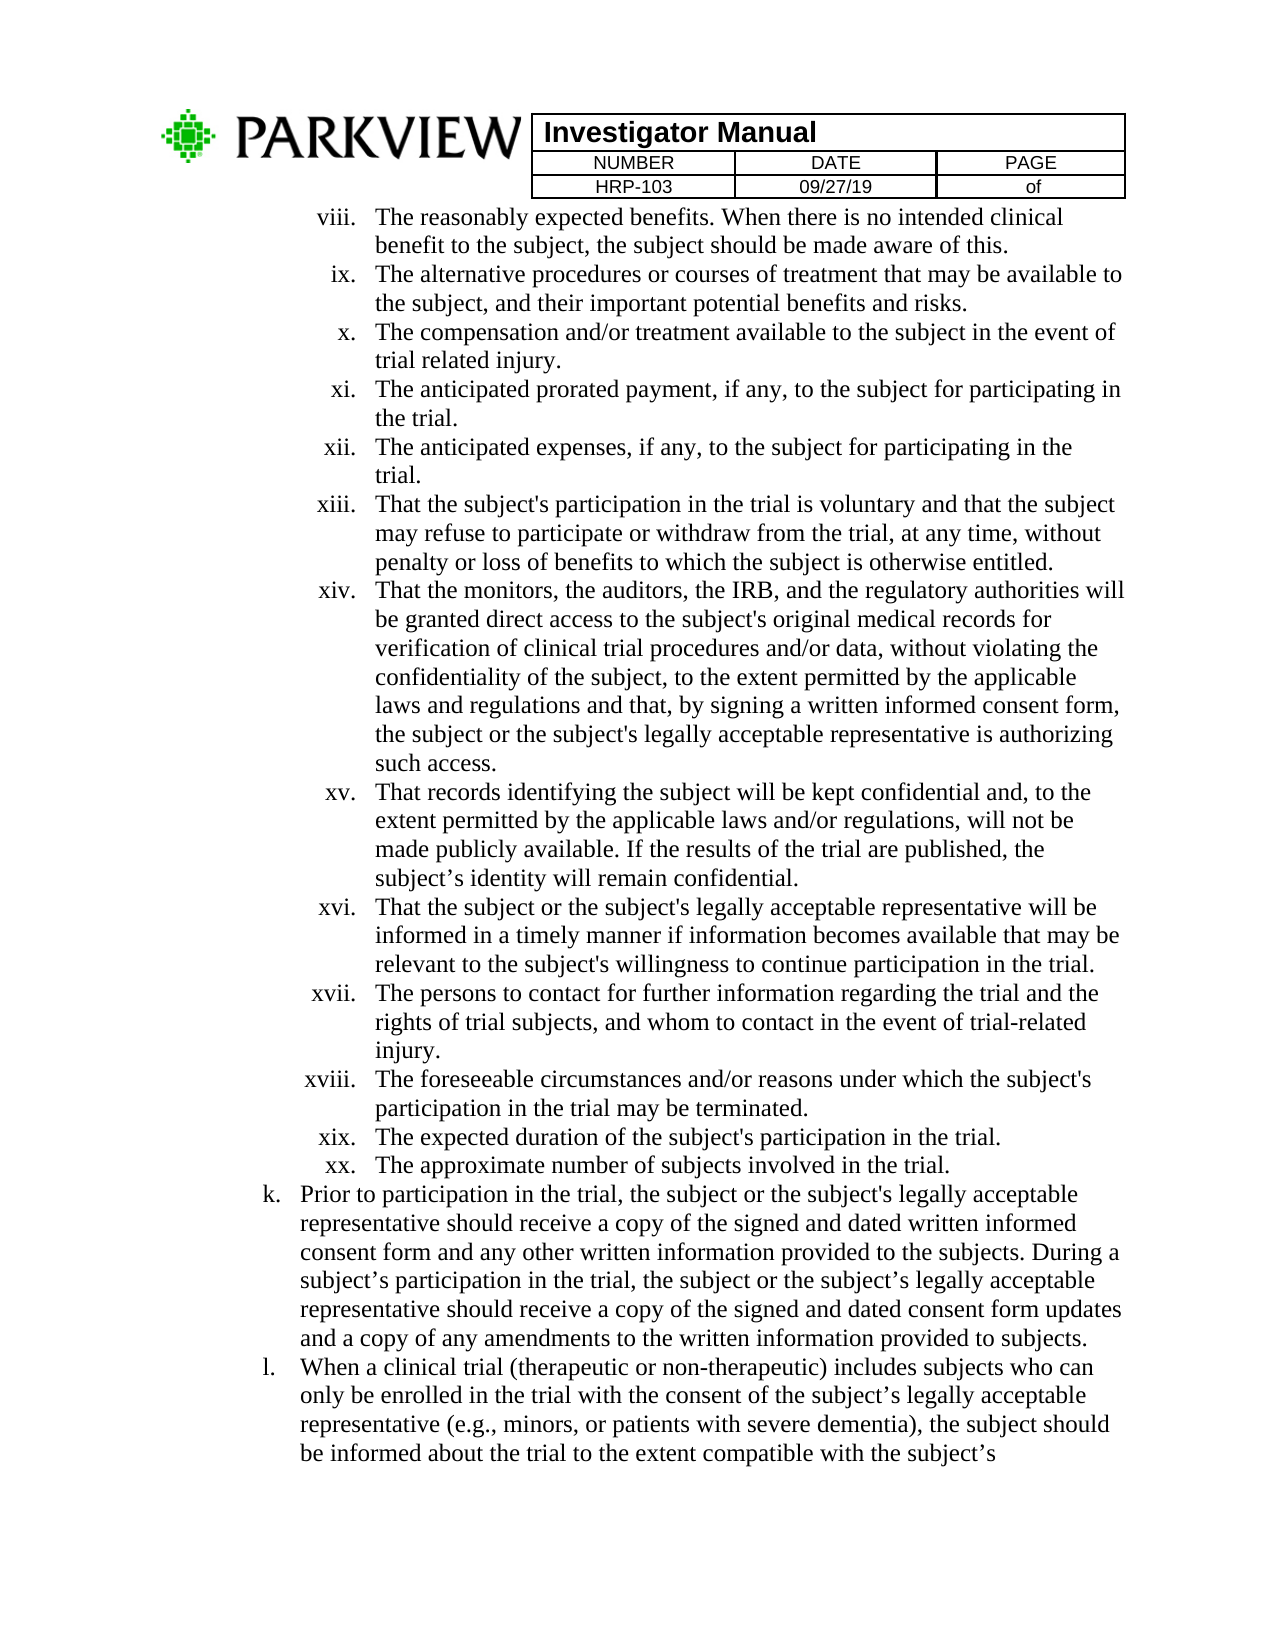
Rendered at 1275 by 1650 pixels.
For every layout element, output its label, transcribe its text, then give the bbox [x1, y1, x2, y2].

list The compensation and/or treatment available to the subject in the event of trial related injury. [356, 317, 1125, 374]
list The reasonably expected benefits. When there is no intended clinical benefit to the subject, the subject should be made aware of this. [356, 202, 1125, 259]
list Prior to participation in the trial, the subject or the subject's legally acceptable representative should receive a copy of the signed and dated written informed consent form and any other written information provided to the subjects. During a subject’s participation in the trial, the subject or the subject’s legally acceptable representative should receive a copy of the signed and dated consent form updates and a copy of any amendments to the written information provided to subjects. [262, 1179, 1125, 1352]
picture [161, 109, 522, 163]
list The foreseeable circumstances and/or reasons under which the subject's participation in the trial may be terminated. [356, 1064, 1125, 1122]
list The anticipated expenses, if any, to the subject for participating in the trial. [356, 432, 1125, 489]
list That the subject or the subject's legally acceptable representative will be informed in a timely manner if information becomes available that may be relevant to the subject's willingness to continue participation in the trial. [356, 892, 1125, 978]
list That the subject's participation in the trial is voluntary and that the subject may refuse to participate or withdraw from the trial, at any time, without penalty or loss of benefits to which the subject is otherwise entitled. [356, 489, 1125, 576]
list That the monitors, the auditors, the IRB, and the regulatory authorities will be granted direct access to the subject's original medical records for verification of clinical trial procedures and/or data, without violating the confidentiality of the subject, to the extent permitted by the applicable laws and regulations and that, by signing a written informed consent form, the subject or the subject's legally acceptable representative is authorizing such access. [356, 576, 1125, 777]
list The anticipated prorated payment, if any, to the subject for participating in the trial. [356, 374, 1125, 432]
list The persons to contact for further information regarding the trial and the rights of trial subjects, and whom to contact in the event of trial-related injury. [356, 978, 1125, 1064]
list The expected duration of the subject's participation in the trial. [356, 1122, 1125, 1151]
list The approximate number of subjects involved in the trial. [356, 1151, 1125, 1179]
list That records identifying the subject will be kept confidential and, to the extent permitted by the applicable laws and/or regulations, will not be made publicly available. If the results of the trial are published, the subject’s identity will remain confidential. [356, 777, 1125, 892]
list The alternative procedures or courses of treatment that may be available to the subject, and their important potential benefits and risks. [356, 259, 1125, 317]
